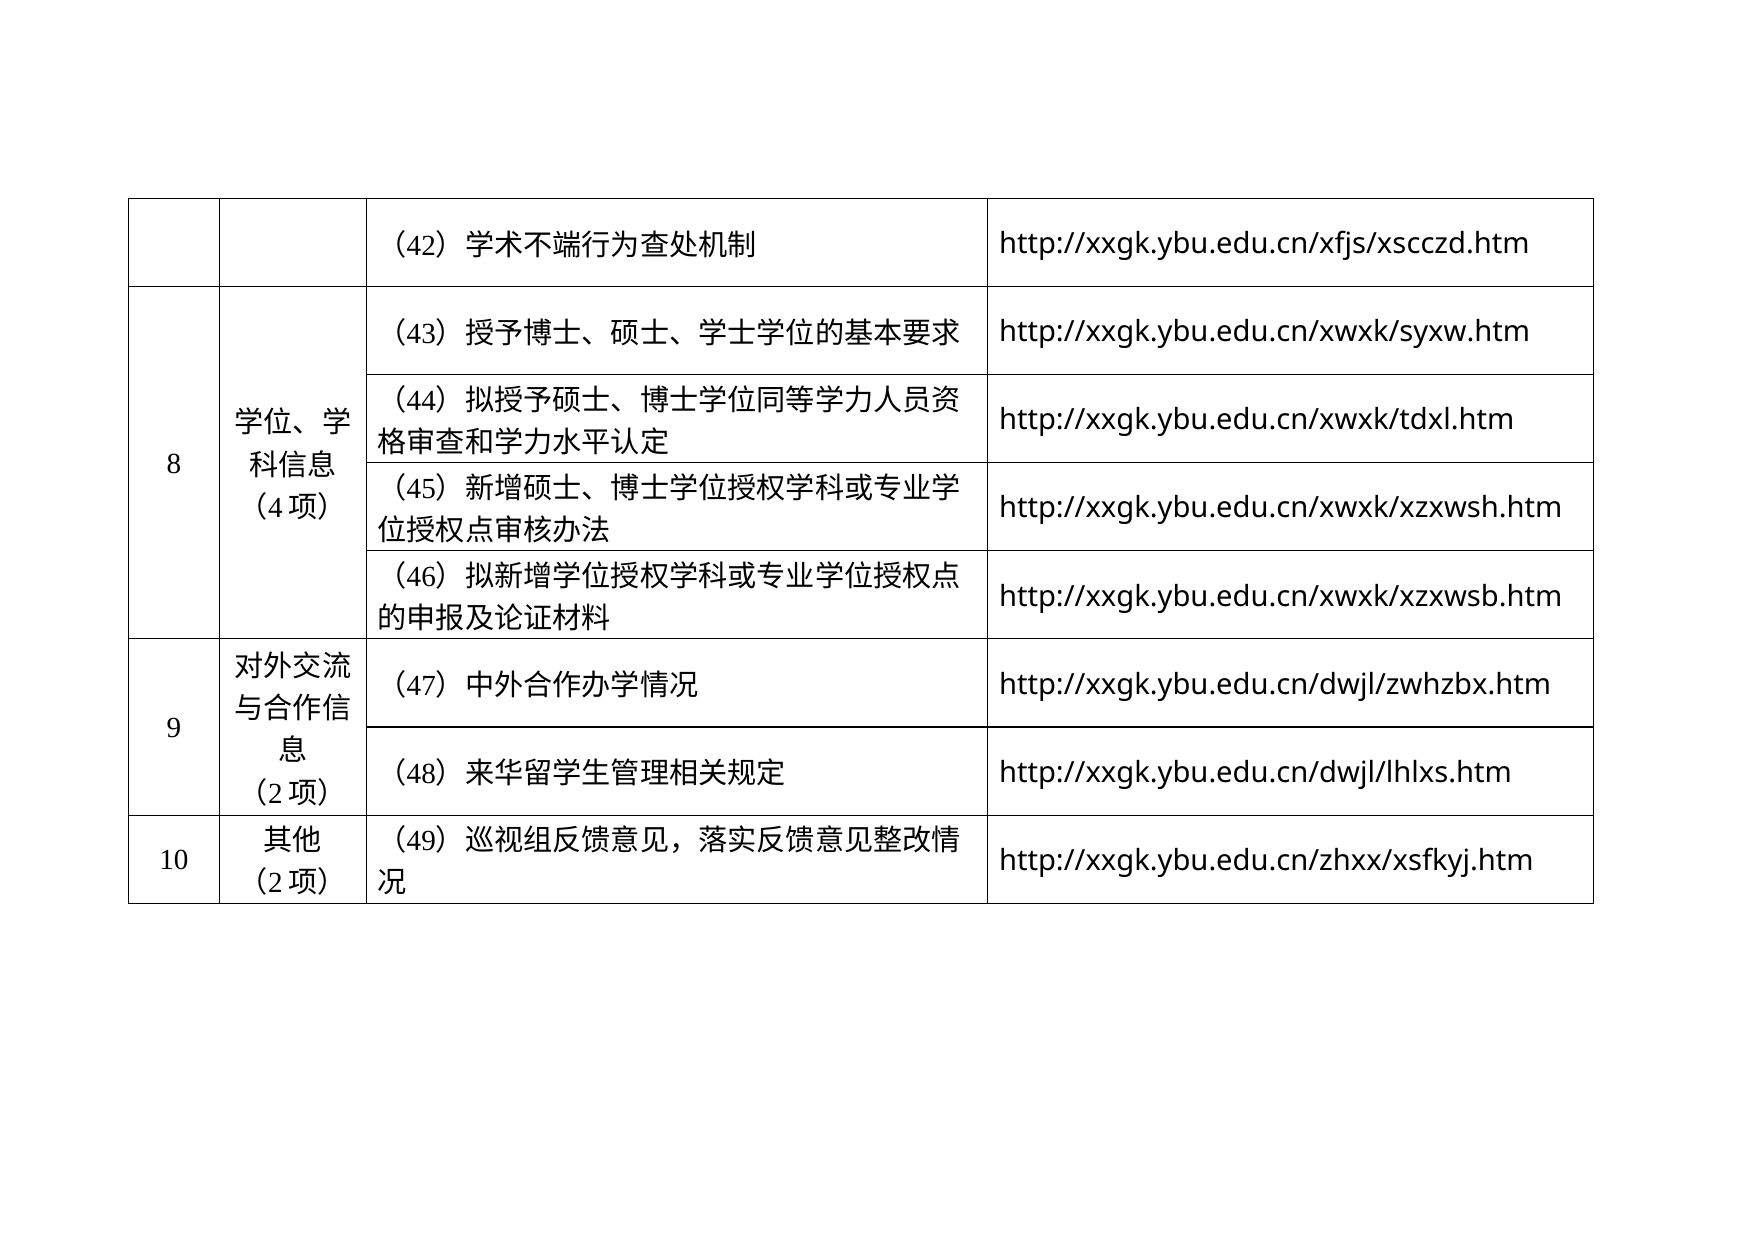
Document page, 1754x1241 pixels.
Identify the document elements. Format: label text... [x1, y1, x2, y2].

table_cell （44）拟授予硕士、博士学位同等学力人员资格审查和学力水平认定 [367, 375, 987, 462]
table_cell 8 [129, 287, 219, 638]
table_cell 学位、学科信息 （4项） [220, 287, 366, 638]
table_cell （42）学术不端行为查处机制 [367, 199, 987, 286]
table_cell （43）授予博士、硕士、学士学位的基本要求 [367, 287, 987, 374]
table_cell http://xxgk.ybu.edu.cn/xwxk/xzxwsb.htm [988, 551, 1593, 638]
table_cell http://xxgk.ybu.edu.cn/xwxk/xzxwsh.htm [988, 463, 1593, 550]
table_cell 10 [129, 816, 219, 903]
table_cell 9 [129, 639, 219, 814]
table_cell （48）来华留学生管理相关规定 [367, 728, 987, 814]
table_cell http://xxgk.ybu.edu.cn/xwxk/syxw.htm [988, 287, 1593, 374]
table_cell http://xxgk.ybu.edu.cn/dwjl/zwhzbx.htm [988, 639, 1593, 726]
table_cell （46）拟新增学位授权学科或专业学位授权点的申报及论证材料 [367, 551, 987, 638]
table_cell 对外交流与合作信息 （2项） [220, 639, 366, 814]
table_cell （47）中外合作办学情况 [367, 639, 987, 726]
table_cell 其他 （2项） [220, 816, 366, 903]
table_cell http://xxgk.ybu.edu.cn/xfjs/xscczd.htm [988, 199, 1593, 286]
table_cell （49）巡视组反馈意见，落实反馈意见整改情况 [367, 816, 987, 903]
table_cell http://xxgk.ybu.edu.cn/zhxx/xsfkyj.htm [988, 816, 1593, 903]
table_cell http://xxgk.ybu.edu.cn/dwjl/lhlxs.htm [988, 728, 1593, 814]
table_cell （45）新增硕士、博士学位授权学科或专业学位授权点审核办法 [367, 463, 987, 550]
table_cell http://xxgk.ybu.edu.cn/xwxk/tdxl.htm [988, 375, 1593, 462]
